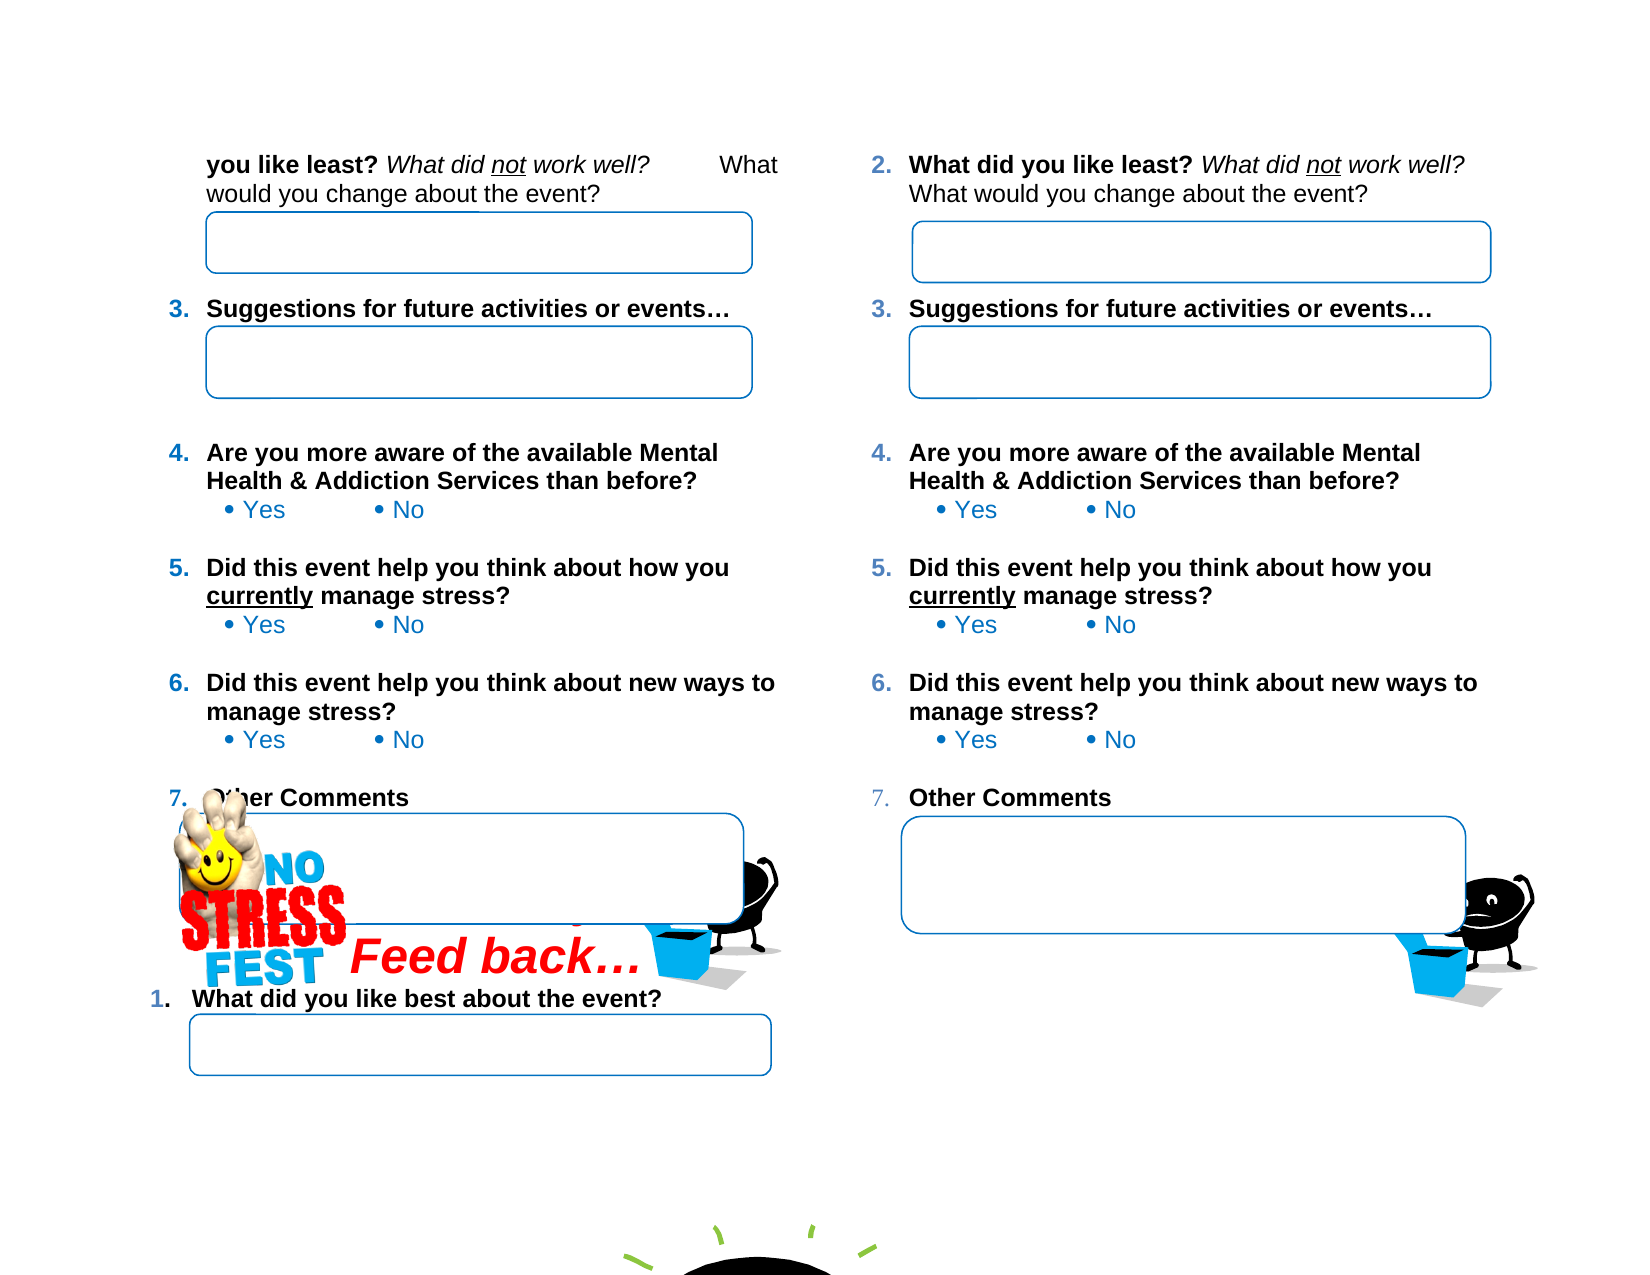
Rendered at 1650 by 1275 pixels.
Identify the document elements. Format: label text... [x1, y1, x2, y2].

text Yes No [937, 495, 1500, 524]
text 1. What did you like best about the event? [150, 984, 788, 1013]
list Did this event help you think about how you currently manage stress? [169, 553, 788, 610]
list Did this event help you think about new ways to manage stress? [169, 668, 788, 725]
list Are you more aware of the available Mental Health & Addiction Services than before? [871, 437, 1500, 495]
picture [163, 783, 346, 987]
text Yes No [225, 725, 788, 754]
list Are you more aware of the available Mental Health & Addiction Services than before? [169, 437, 788, 495]
list Other Comments [346, 783, 788, 812]
list Did this event help you think about how you currently manage stress? [871, 553, 1500, 610]
text Feed back… [346, 927, 788, 984]
text Yes No [937, 725, 1500, 754]
text Yes No [225, 495, 788, 524]
text Yes No [225, 610, 788, 639]
list What did you like least? What did not work well? What would you change about the event? [169, 150, 788, 207]
list What did you like least? What did not work well? What would you change about the event? [871, 150, 1500, 207]
list Other Comments [871, 783, 1500, 812]
list Suggestions for future activities or events… [871, 294, 1500, 322]
list Did this event help you think about new ways to manage stress? [871, 668, 1500, 725]
text We want your [346, 869, 788, 927]
text Yes No [937, 610, 1500, 639]
list Suggestions for future activities or events… [169, 294, 788, 322]
